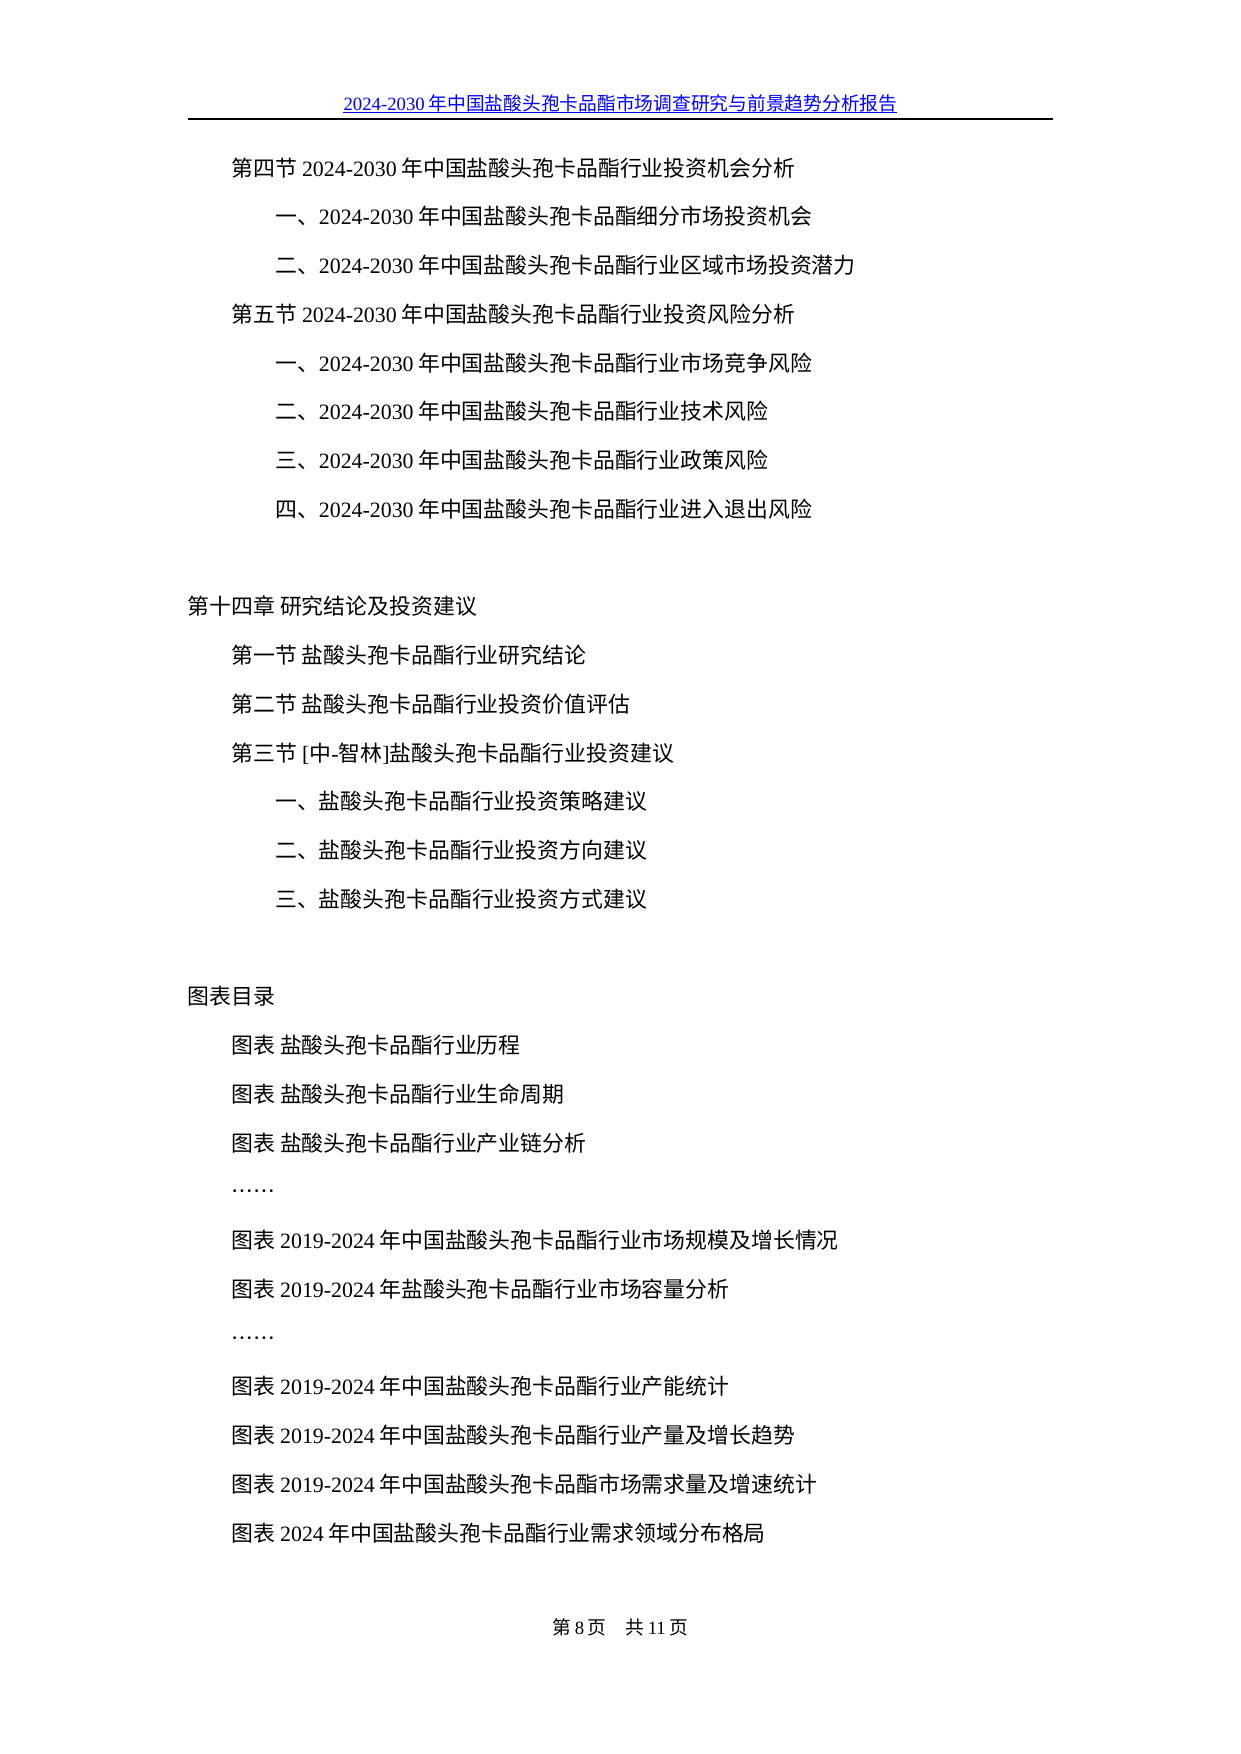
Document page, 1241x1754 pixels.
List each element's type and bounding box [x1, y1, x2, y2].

text [187, 150, 1053, 1548]
